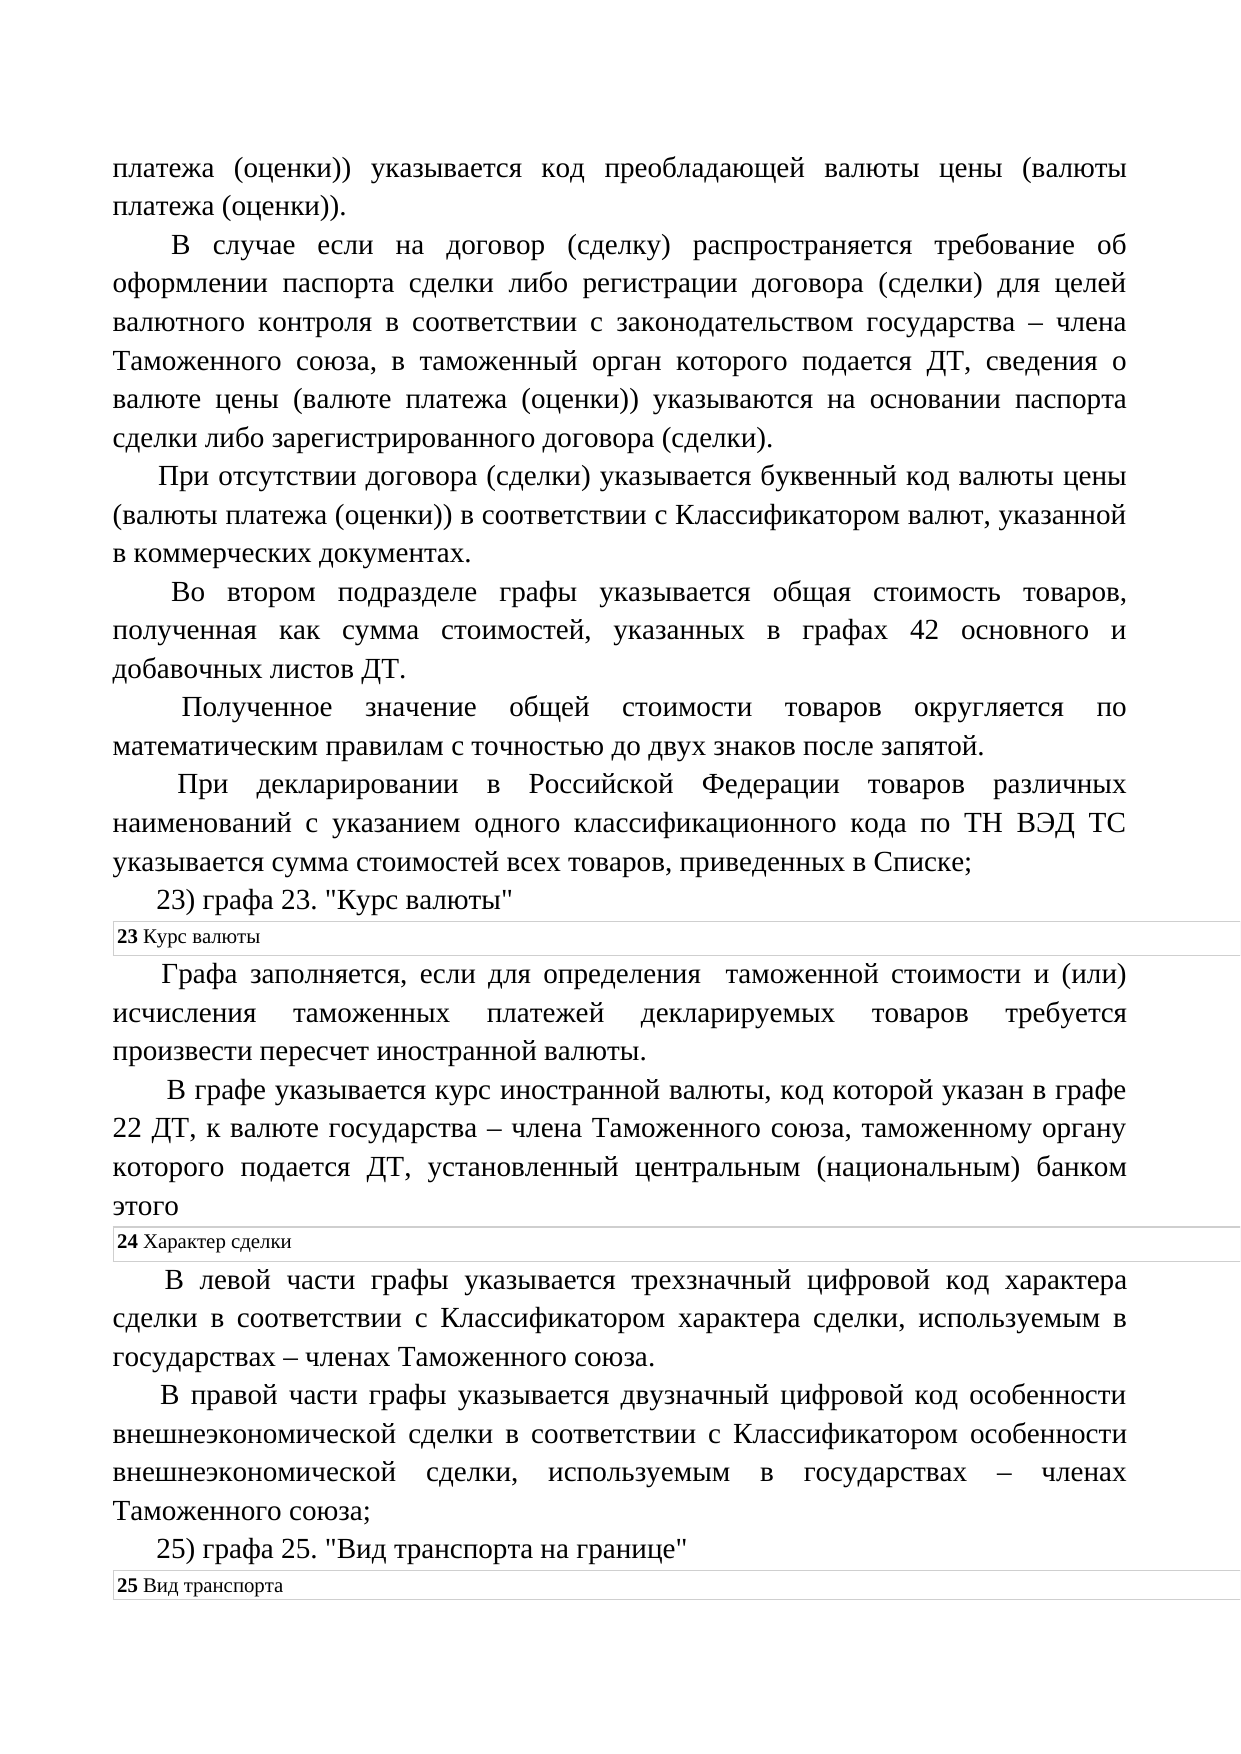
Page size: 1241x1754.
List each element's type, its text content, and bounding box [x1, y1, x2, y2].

text Во втором подразделе графы указывается общая стоимость товаров, полученная как сумма стоимостей, указанных в графах 42 основного и добавочных листов ДТ. [112, 574, 1128, 684]
text В левой части графы указывается трехзначный цифровой код характера сделки в соответствии с Классификатором характера сделки, используемым в государствах – членах Таможенного союза. [112, 1262, 1128, 1372]
text При отсутствии договора (сделки) указывается буквенный код валюты цены (валюты платежа (оценки)) в соответствии с Классификатором валют, указанной в коммерческих документах. [112, 458, 1128, 569]
text Графа заполняется, если для определения таможенной стоимости и (или) исчисления таможенных платежей декларируемых товаров требуется произвести пересчет иностранной валюты. [112, 956, 1128, 1067]
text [112, 150, 1128, 222]
text 25) графа 25. "Вид транспорта на границе" [112, 1532, 1128, 1565]
text В правой части графы указывается двузначный цифровой код особенности внешнеэкономической сделки в соответствии с Классификатором особенности внешнеэкономической сделки, используемым в государствах – членах Таможенного союза; [112, 1377, 1128, 1527]
text В графе указывается курс иностранной валюты, код которой указан в графе 22 ДТ, к валюте государства – члена Таможенного союза, таможенному органу которого подается ДТ, установленный центральным (национальным) банком этого [112, 1072, 1128, 1221]
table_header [114, 1571, 1240, 1599]
text 23) графа 23. "Курс валюты" [112, 882, 1128, 916]
text При декларировании в Российской Федерации товаров различных наименований с указанием одного классификационного кода по ТН ВЭД ТС указывается сумма стоимостей всех товаров, приведенных в Списке; [112, 767, 1128, 877]
text В случае если на договор (сделку) распространяется требование об оформлении паспорта сделки либо регистрации договора (сделки) для целей валютного контроля в соответствии с законодательством государства – члена Таможенного союза, в таможенный орган которого подается ДТ, сведения о валюте цены (валюте платежа (оценки)) указываются на основании паспорта сделки либо зарегистрированного договора (сделки). [112, 227, 1128, 453]
table_header 24 Характер сделки [114, 1228, 1240, 1261]
table_header 23 Курс валюты [114, 922, 1240, 955]
text Полученное значение общей стоимости товаров округляется по математическим правилам с точностью до двух знаков после запятой. [112, 689, 1128, 762]
